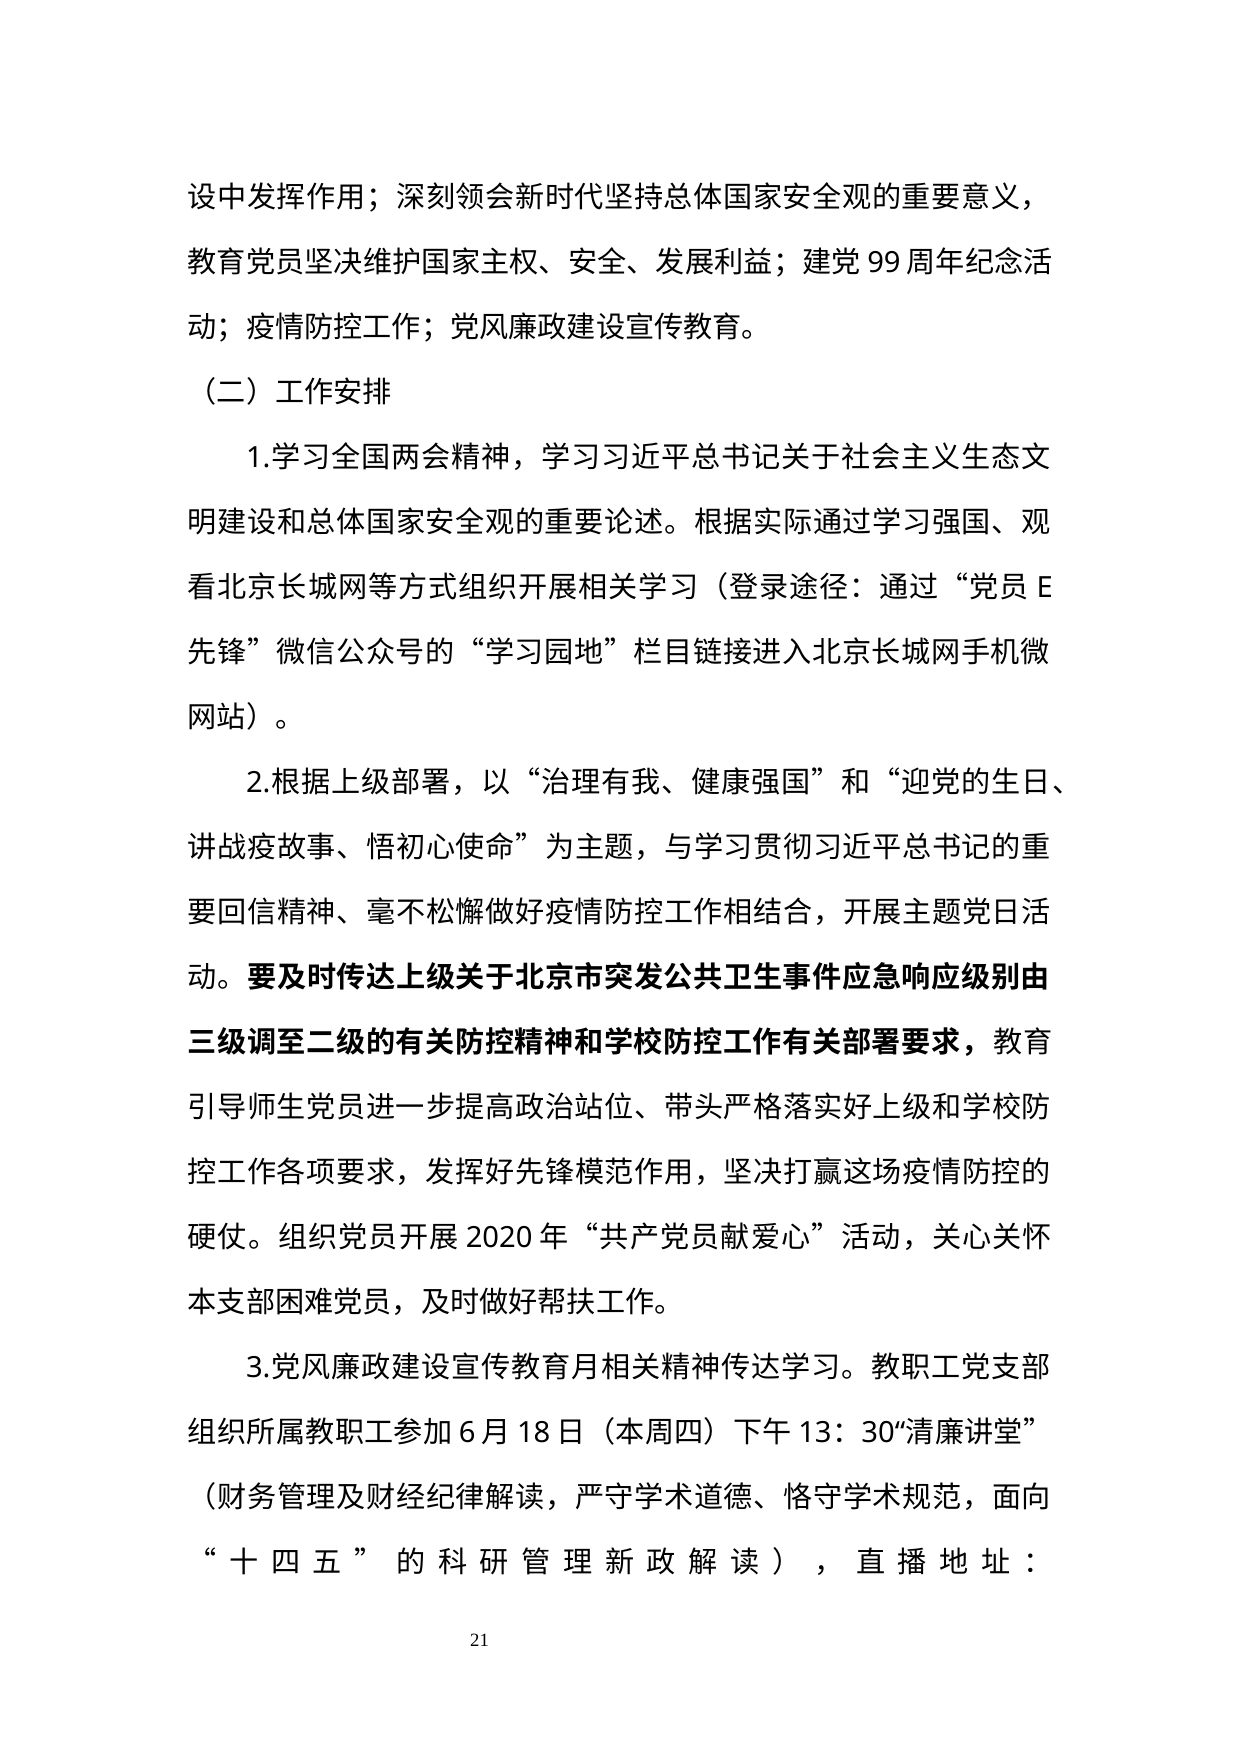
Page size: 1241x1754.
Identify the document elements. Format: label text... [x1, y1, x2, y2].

text 2.根据上级部署，以“治理有我、健康强国”和“迎党的生日、讲战疫故事、悟初心使命”为主题，与学习贯彻习近平总书记的重要回信精神、毫不松懈做好疫情防控工作相结合，开展主题党日活动。要及时传达上级关于北京市突发公共卫生事件应急响应级别由三级调至二级的有关防控精神和学校防控工作有关部署要求，教育引导师生党员进一步提高政治站位、带头严格落实好上级和学校防控工作各项要求，发挥好先锋模范作用，坚决打赢这场疫情防控的硬仗。组织党员开展2020年“共产党员献爱心”活动，关心关怀本支部困难党员，及时做好帮扶工作。 [187, 747, 1053, 1332]
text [187, 1332, 1053, 1592]
text 1.学习全国两会精神，学习习近平总书记关于社会主义生态文明建设和总体国家安全观的重要论述。根据实际通过学习强国、观看北京长城网等方式组织开展相关学习（登录途径：通过“党员E先锋”微信公众号的“学习园地”栏目链接进入北京长城网手机微网站）。 [187, 422, 1053, 747]
text （二）工作安排 [187, 357, 1053, 422]
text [187, 162, 1053, 357]
